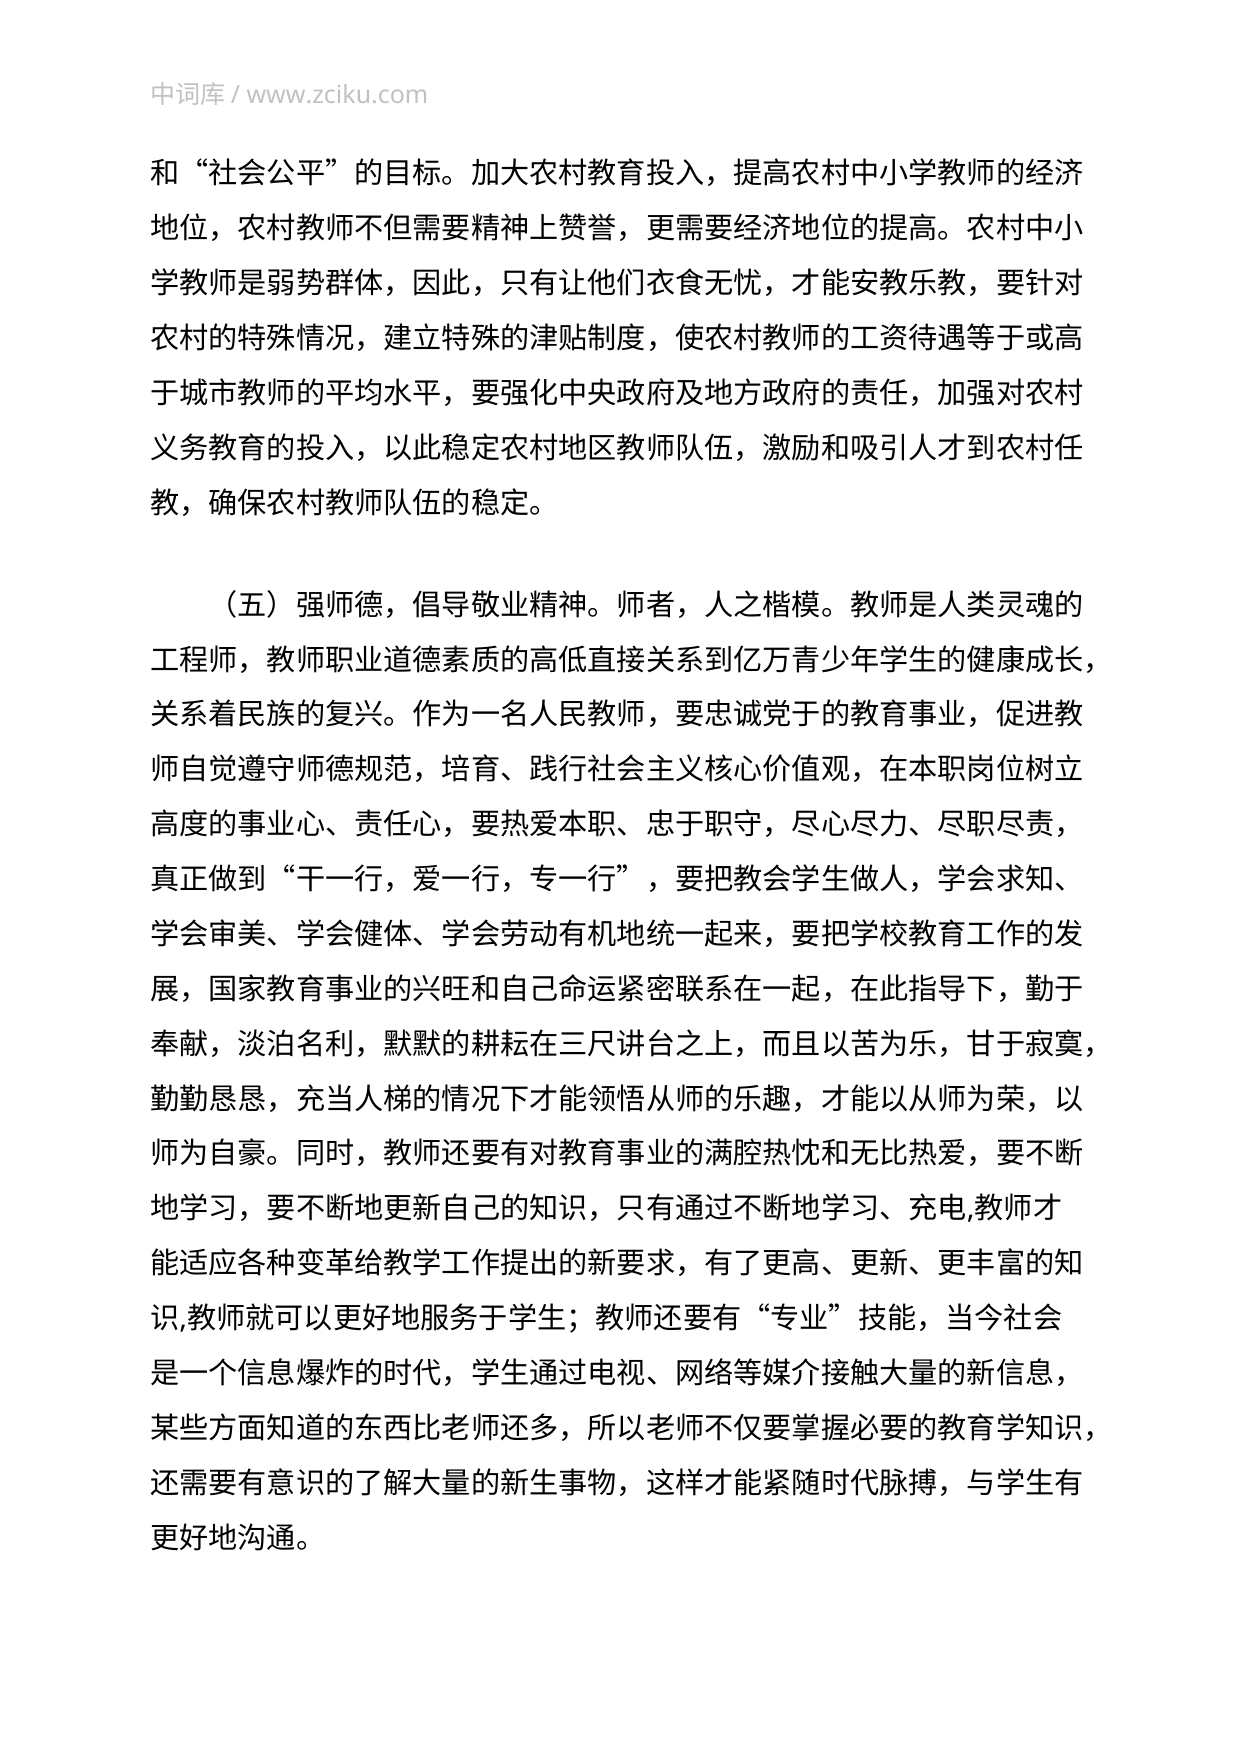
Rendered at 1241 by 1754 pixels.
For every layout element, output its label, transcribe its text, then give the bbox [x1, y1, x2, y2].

text （五）强师德，倡导敬业精神。师者，人之楷模。教师是人类灵魂的工程师，教师职业道德素质的高低直接关系到亿万青少年学生的健康成长，关系着民族的复兴。作为一名人民教师，要忠诚党于的教育事业，促进教师自觉遵守师德规范，培育、践行社会主义核心价值观，在本职岗位树立高度的事业心、责任心，要热爱本职、忠于职守，尽心尽力、尽职尽责，真正做到“干一行，爱一行，专一行”，要把教会学生做人，学会求知、学会审美、学会健体、学会劳动有机地统一起来，要把学校教育工作的发展，国家教育事业的兴旺和自己命运紧密联系在一起，在此指导下，勤于奉献，淡泊名利，默默的耕耘在三尺讲台之上，而且以苦为乐，甘于寂寞，勤勤恳恳，充当人梯的情况下才能领悟从师的乐趣，才能以从师为荣，以师为自豪。同时，教师还要有对教育事业的满腔热忱和无比热爱，要不断地学习，要不断地更新自己的知识，只有通过不断地学习、充电,教师才能适应各种变革给教学工作提出的新要求，有了更高、更新、更丰富的知识,教师就可以更好地服务于学生；教师还要有“专业”技能，当今社会是一个信息爆炸的时代，学生通过电视、网络等媒介接触大量的新信息，某些方面知道的东西比老师还多，所以老师不仅要掌握必要的教育学知识，还需要有意识的了解大量的新生事物，这样才能紧随时代脉搏，与学生有更好地沟通。 [150, 581, 1090, 1557]
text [150, 150, 1090, 522]
